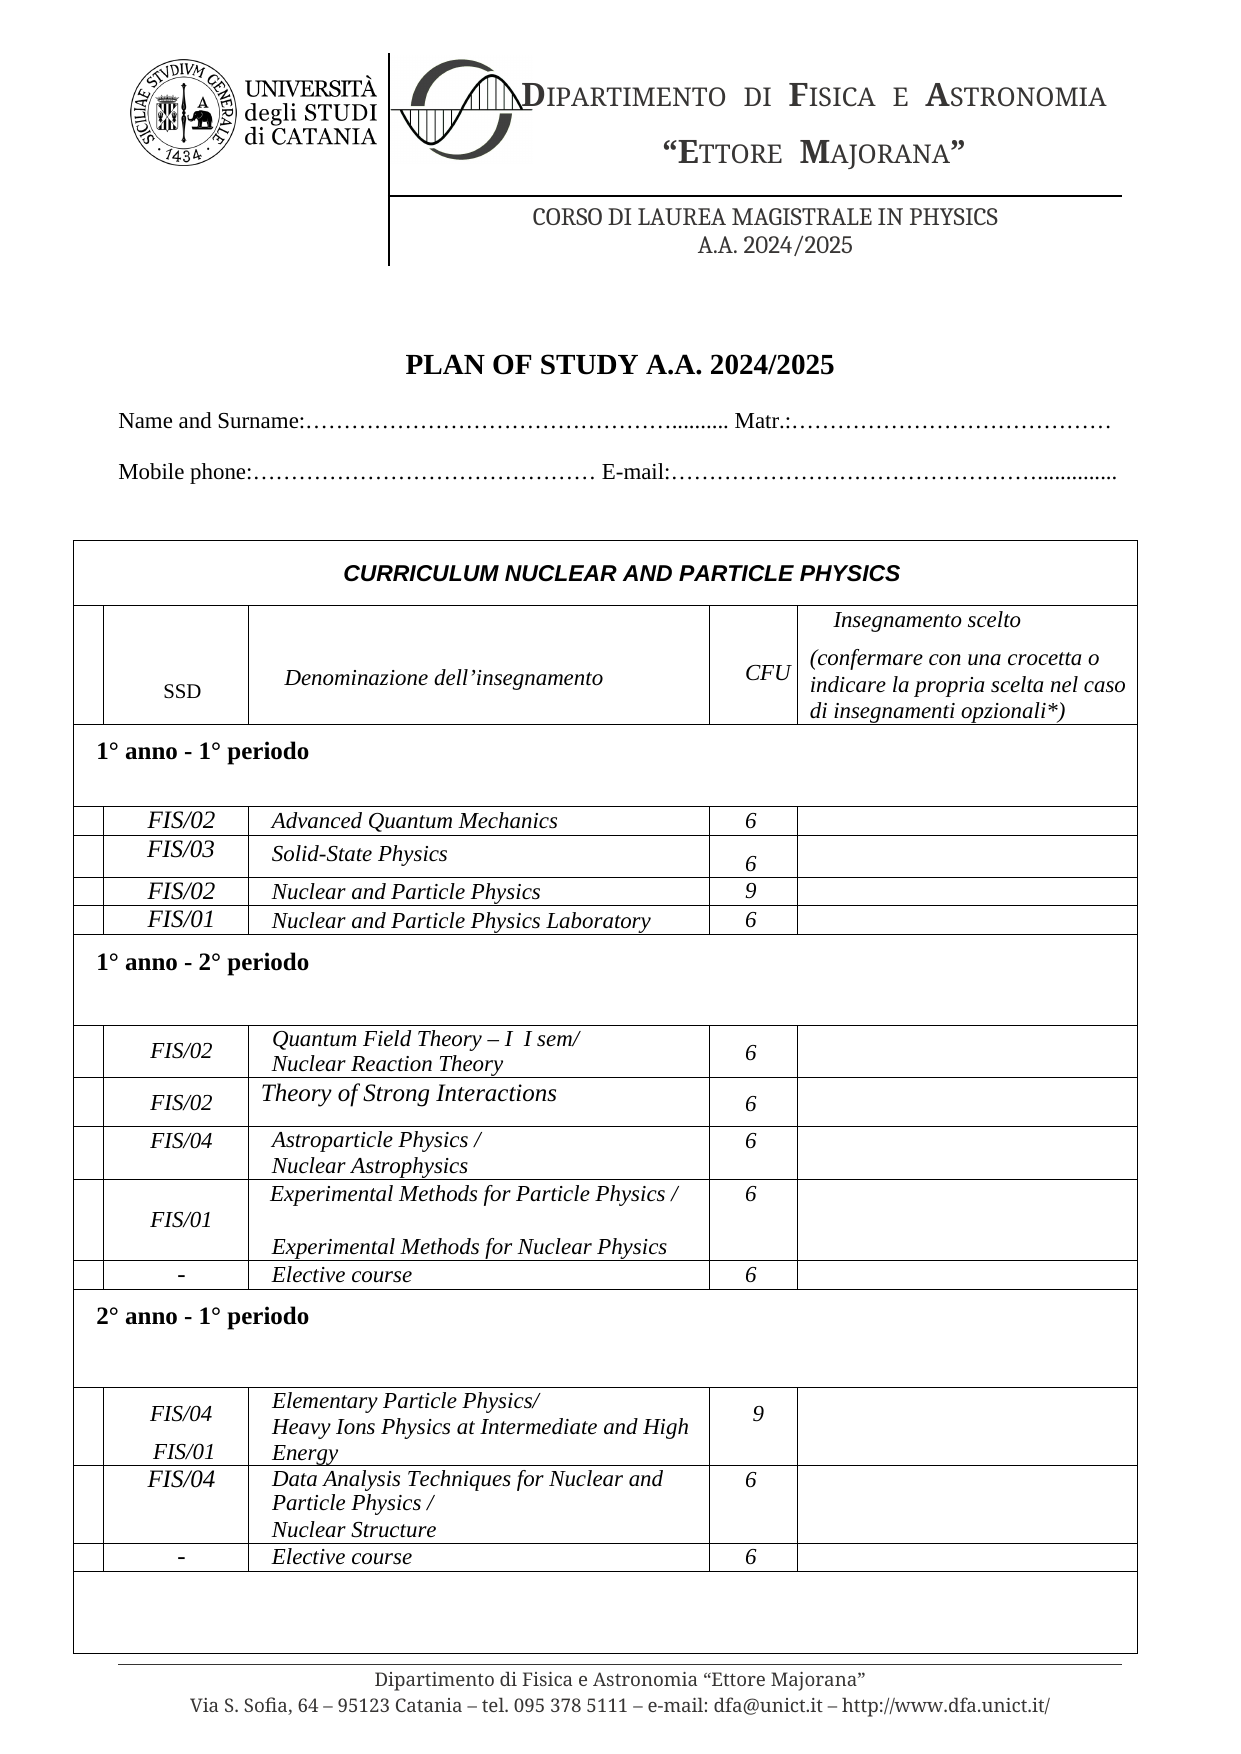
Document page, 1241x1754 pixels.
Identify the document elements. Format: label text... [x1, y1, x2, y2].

table_cell Insegnamento scelto (confermare con una crocetta o indicare la propria scelta nel caso di insegnamenti opzionali*) [798, 606, 1137, 723]
table_cell [74, 1026, 103, 1077]
table_cell [798, 878, 1137, 905]
table_cell 2° anno - 1° periodo [74, 1290, 1137, 1387]
table_cell [798, 1078, 1137, 1126]
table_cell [74, 1572, 1137, 1653]
table_cell 9 [710, 1388, 797, 1465]
table_cell [798, 1466, 1137, 1542]
table_cell 1° anno - 2° periodo [74, 935, 1137, 1025]
table_cell FIS/03 [104, 836, 248, 877]
table_cell [798, 836, 1137, 877]
table_cell [74, 807, 103, 834]
table_cell [74, 906, 103, 934]
table_cell [74, 1388, 103, 1465]
table_cell Elementary Particle Physics/ Heavy Ions Physics at Intermediate and High Energy [249, 1388, 709, 1465]
table_cell Denominazione dell’insegnamento [249, 606, 709, 723]
table_cell [798, 1261, 1137, 1288]
table_cell SSD [104, 606, 248, 723]
table_cell 6 [710, 1127, 797, 1179]
table_cell 6 [710, 1466, 797, 1542]
table_cell 6 [710, 906, 797, 934]
table_cell 6 [710, 836, 797, 877]
table_cell Nuclear and Particle Physics [249, 878, 709, 905]
table_cell FIS/01 [104, 906, 248, 934]
table_cell Nuclear and Particle Physics Laboratory [249, 906, 709, 934]
table_cell 6 [710, 1544, 797, 1571]
picture [390, 55, 533, 164]
table_cell 9 [710, 878, 797, 905]
table_cell [798, 1180, 1137, 1260]
table_cell [798, 1388, 1137, 1465]
table_cell [74, 1127, 103, 1179]
table_cell FIS/02 [104, 1078, 248, 1126]
text Mobile phone:……………………………………… E-mail:………………………………………….............. [118, 458, 1122, 484]
table_cell - [104, 1544, 248, 1571]
table_cell Elective course [249, 1261, 709, 1288]
table_cell [798, 1026, 1137, 1077]
table_cell [798, 906, 1137, 934]
table_cell Elective course [249, 1544, 709, 1571]
table_cell [798, 807, 1137, 834]
table_cell - [104, 1261, 248, 1288]
table_cell [74, 1544, 103, 1571]
table_cell 6 [710, 1261, 797, 1288]
table_cell [74, 606, 103, 723]
table_cell FIS/01 [104, 1180, 248, 1260]
table_cell 1° anno - 1° periodo [74, 725, 1137, 806]
table_cell FIS/04 [104, 1466, 248, 1542]
text Name and Surname:………………………………………….......... Matr.:…………………………………… [118, 407, 1122, 433]
table_cell [74, 1078, 103, 1126]
table_cell [74, 878, 103, 905]
table_cell Advanced Quantum Mechanics [249, 807, 709, 834]
table_cell [798, 1544, 1137, 1571]
table_cell Experimental Methods for Particle Physics / Experimental Methods for Nuclear Physics [249, 1180, 709, 1260]
table_cell Data Analysis Techniques for Nuclear and Particle Physics / Nuclear Structure [249, 1466, 709, 1542]
table_cell FIS/02 [104, 878, 248, 905]
table_cell 6 [710, 1026, 797, 1077]
table_cell Quantum Field Theory – I I sem/ Nuclear Reaction Theory [249, 1026, 709, 1077]
text PLAN OF STUDY A.A. 2024/2025 [118, 347, 1122, 381]
table_cell Theory of Strong Interactions [249, 1078, 709, 1126]
table_cell [798, 1127, 1137, 1179]
table_cell 6 [710, 1180, 797, 1260]
table_cell FIS/04 FIS/01 [104, 1388, 248, 1465]
table_cell FIS/02 [104, 1026, 248, 1077]
table_header CURRICULUM NUCLEAR AND PARTICLE PHYSICS [74, 541, 1137, 605]
table_cell 6 [710, 807, 797, 834]
table_cell Solid-State Physics [249, 836, 709, 877]
table_cell CFU [710, 606, 797, 723]
table_cell [74, 1180, 103, 1260]
table_cell [74, 1466, 103, 1542]
table_cell FIS/02 [104, 807, 248, 834]
table_cell [74, 836, 103, 877]
table_cell 6 [710, 1078, 797, 1126]
table_cell [74, 1261, 103, 1288]
table_cell FIS/04 [104, 1127, 248, 1179]
table_cell Astroparticle Physics / Nuclear Astrophysics [249, 1127, 709, 1179]
